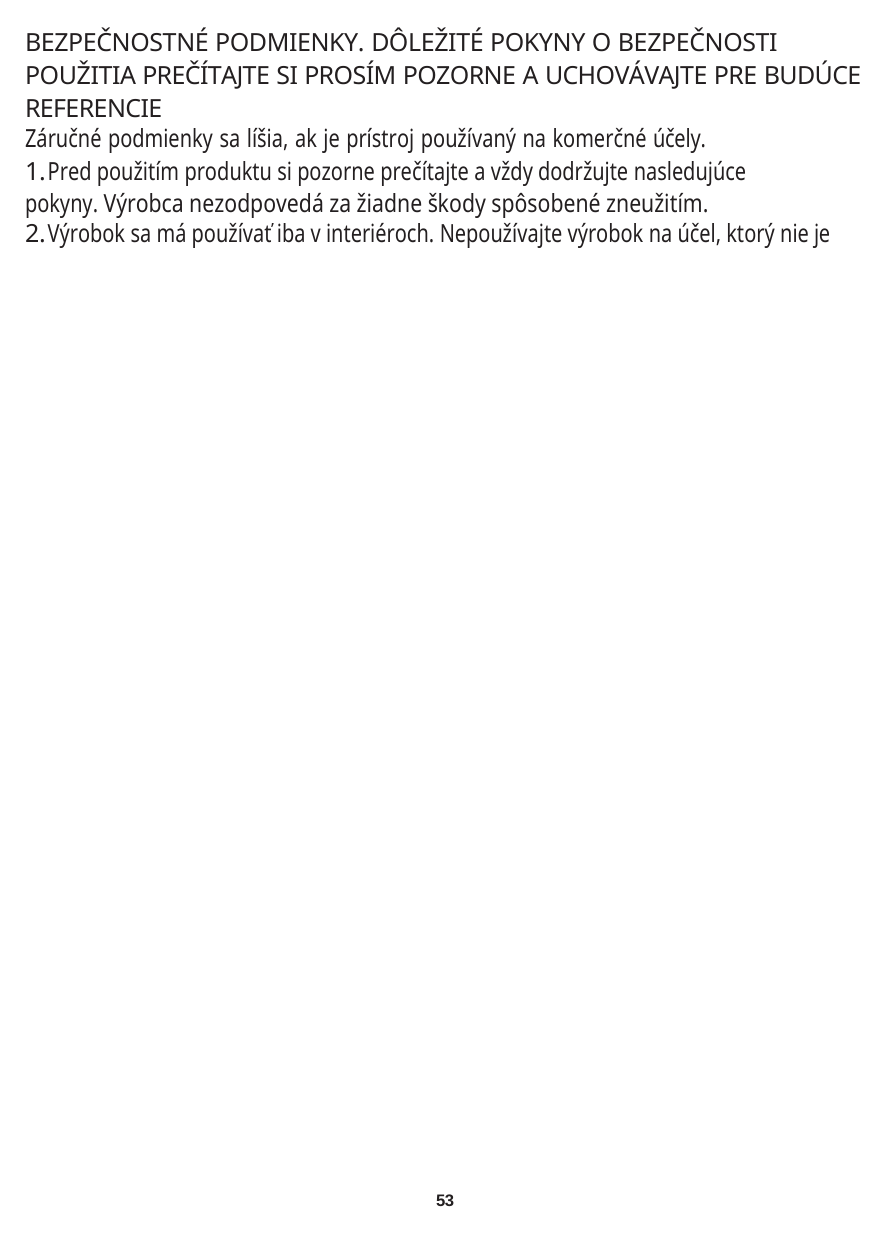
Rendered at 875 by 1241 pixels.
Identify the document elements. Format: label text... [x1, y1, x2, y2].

list Výrobok sa má používať iba v interiéroch. Nepoužívajte výrobok na účel, ktorý nie je [25, 220, 868, 248]
text BEZPEČNOSTNÉ PODMIENKY. DÔLEŽITÉ POKYNY O BEZPEČNOSTI POUŽITIA PREČÍTAJTE SI PROSÍM POZORNE A UCHOVÁVAJTE PRE BUDÚCE REFERENCIE [25, 25, 868, 125]
text Záručné podmienky sa líšia, ak je prístroj používaný na komerčné účely. [25, 125, 868, 153]
list Pred použitím produktu si pozorne prečítajte a vždy dodržujte nasledujúce pokyny. Výrobca nezodpovedá za žiadne škody spôsobené zneužitím. [25, 153, 795, 220]
